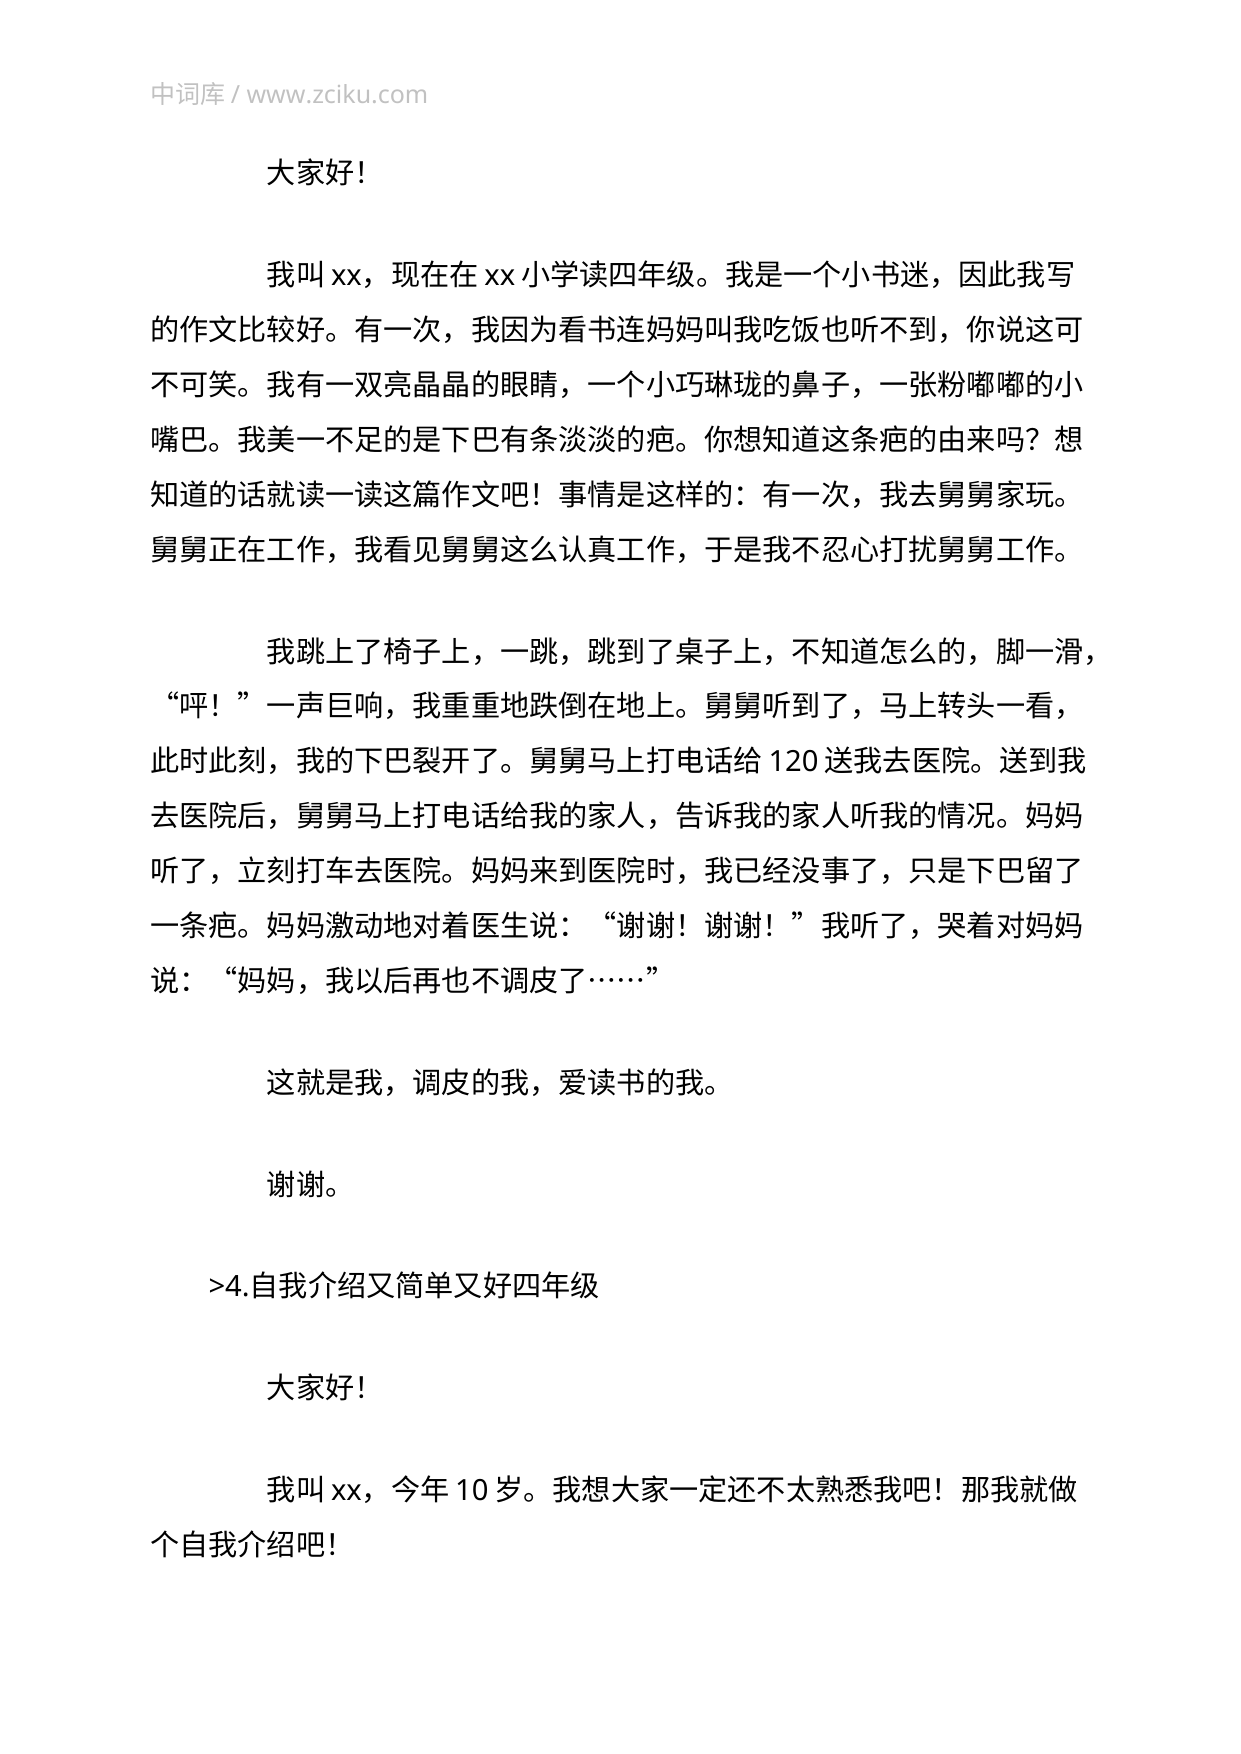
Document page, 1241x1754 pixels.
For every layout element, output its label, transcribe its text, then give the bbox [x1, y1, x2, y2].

text 我叫xx，现在在xx小学读四年级。我是一个小书迷，因此我写的作文比较好。有一次，我因为看书连妈妈叫我吃饭也听不到，你说这可不可笑。我有一双亮晶晶的眼睛，一个小巧琳珑的鼻子，一张粉嘟嘟的小嘴巴。我美一不足的是下巴有条淡淡的疤。你想知道这条疤的由来吗？想知道的话就读一读这篇作文吧！事情是这样的：有一次，我去舅舅家玩。舅舅正在工作，我看见舅舅这么认真工作，于是我不忍心打扰舅舅工作。 [150, 252, 1090, 569]
text >4.自我介绍又简单又好四年级 [150, 1263, 1090, 1305]
text 大家好！ [150, 150, 1090, 192]
text 谢谢。 [150, 1161, 1090, 1203]
text 大家好！ [150, 1365, 1090, 1407]
text 我叫xx，今年10岁。我想大家一定还不太熟悉我吧！那我就做个自我介绍吧！ [150, 1467, 1090, 1564]
text 我跳上了椅子上，一跳，跳到了桌子上，不知道怎么的，脚一滑，“呯！”一声巨响，我重重地跌倒在地上。舅舅听到了，马上转头一看，此时此刻，我的下巴裂开了。舅舅马上打电话给120送我去医院。送到我去医院后，舅舅马上打电话给我的家人，告诉我的家人听我的情况。妈妈听了，立刻打车去医院。妈妈来到医院时，我已经没事了，只是下巴留了一条疤。妈妈激动地对着医生说：“谢谢！谢谢！”我听了，哭着对妈妈说：“妈妈，我以后再也不调皮了……” [150, 628, 1090, 1000]
text 这就是我，调皮的我，爱读书的我。 [150, 1059, 1090, 1102]
